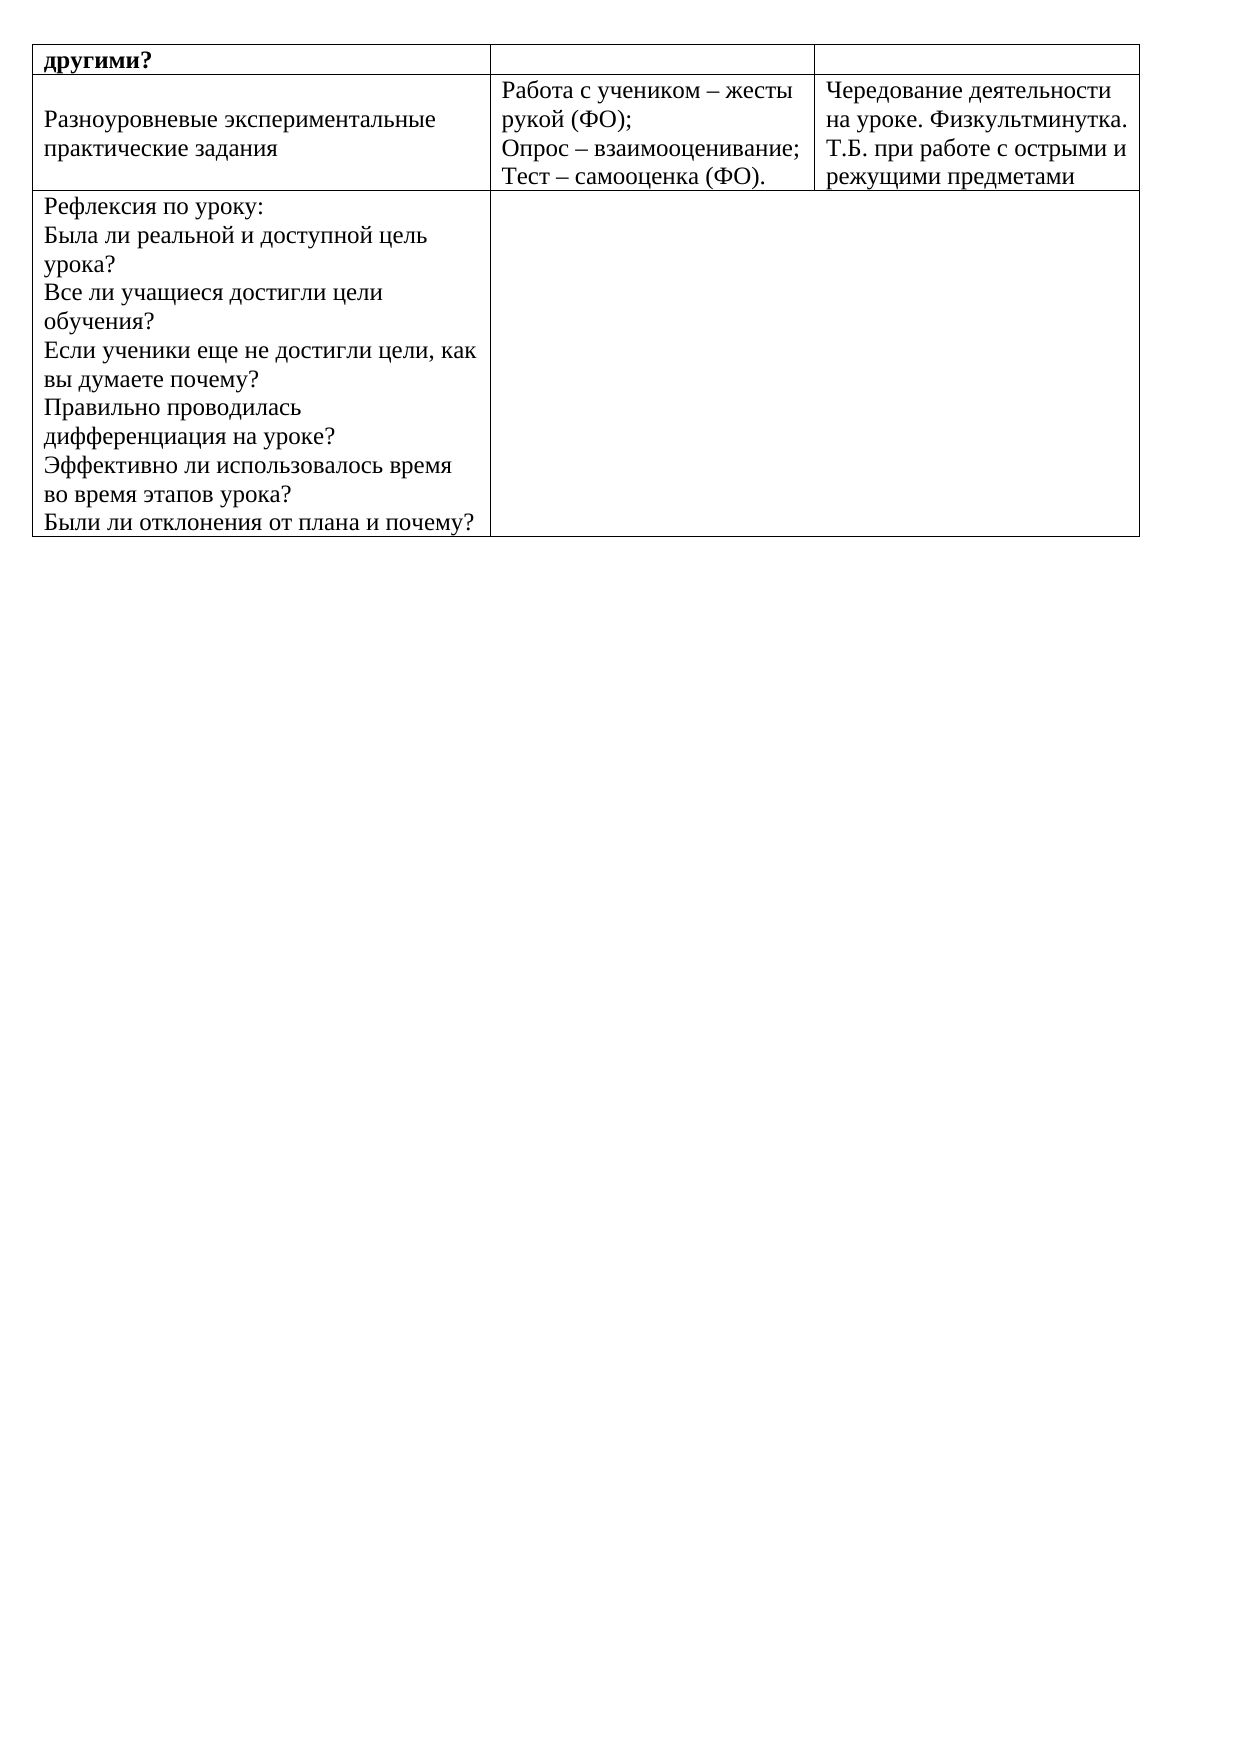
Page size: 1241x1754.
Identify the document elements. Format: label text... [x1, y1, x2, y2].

table_cell Чередование деятельности на уроке. Физкультминутка. Т.Б. при работе с острыми и режущими предметами [815, 75, 1139, 190]
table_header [33, 45, 490, 74]
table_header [815, 45, 1139, 74]
table_cell Работа с учеником – жесты рукой (ФО); Опрос – взаимооценивание; Тест – самооценка (ФО). [491, 75, 814, 190]
table_cell [491, 191, 1139, 536]
table_cell Разноуровневые экспериментальные практические задания [33, 75, 490, 190]
table_cell Рефлексия по уроку: Была ли реальной и доступной цель урока? Все ли учащиеся достигли цели обучения? Если ученики еще не достигли цели, как вы думаете почему? Правильно проводилась дифференциация на уроке? Эффективно ли использовалось время во время этапов урока? Были ли отклонения от плана и почему? [33, 191, 490, 536]
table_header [491, 45, 814, 74]
